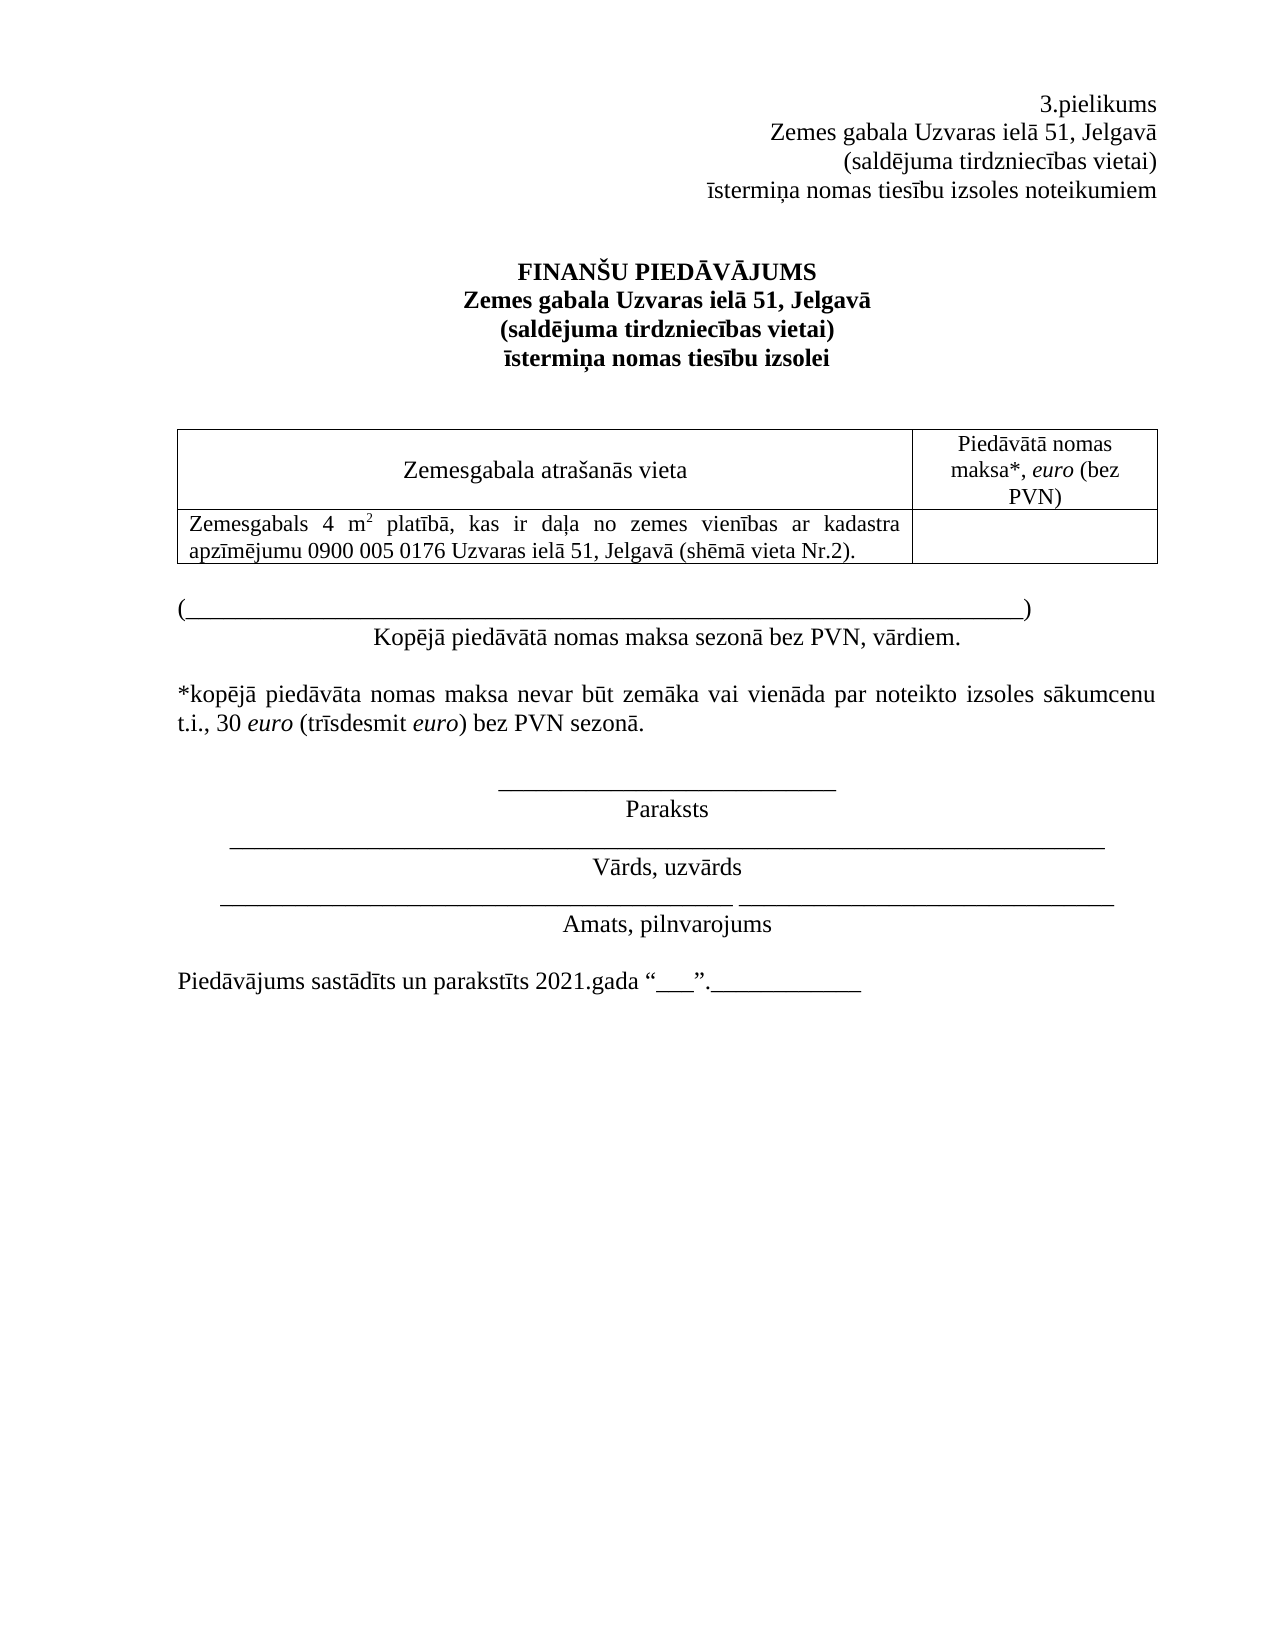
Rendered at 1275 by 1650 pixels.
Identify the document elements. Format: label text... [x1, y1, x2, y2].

text Amats, pilnvarojums [177, 909, 1157, 938]
subtitle FINANŠU PIEDĀVĀJUMS [177, 257, 1157, 285]
text (saldējuma tirdzniecības vietai) [177, 314, 1157, 343]
text (saldējuma tirdzniecības vietai) [177, 146, 1157, 175]
subtitle 3.pielikums [753, 89, 1157, 117]
table_header Piedāvātā nomas maksa*, euro (bez PVN) [913, 430, 1157, 509]
text Zemes gabala Uzvaras ielā 51, Jelgavā [177, 117, 1157, 146]
text ______________________________________________________________________ [177, 823, 1157, 852]
table_cell Zemesgabals 4 m2 platībā, kas ir daļa no zemes vienības ar kadastra apzīmējumu 0900 005 0176 Uzvaras ielā 51, Jelgavā (shēmā vieta Nr.2). [178, 510, 912, 563]
table_header Zemesgabala atrašanās vieta [178, 430, 912, 509]
text *kopējā piedāvāta nomas maksa nevar būt zemāka vai vienāda par noteikto izsoles sākumcenu t.i., 30 euro (trīsdesmit euro) bez PVN sezonā. [177, 679, 1157, 737]
text īstermiņa nomas tiesību izsoles noteikumiem [177, 175, 1157, 204]
table_cell [913, 510, 1157, 563]
text īstermiņa nomas tiesību izsolei [177, 343, 1157, 372]
text Piedāvājums sastādīts un parakstīts 2021.gada “___”.____________ [177, 966, 1157, 994]
text (___________________________________________________________________) [177, 593, 1157, 622]
text Paraksts [177, 794, 1157, 823]
text ___________________________ [177, 765, 1157, 794]
text Vārds, uzvārds [177, 852, 1157, 880]
text Kopējā piedāvātā nomas maksa sezonā bez PVN, vārdiem. [177, 622, 1157, 650]
text _________________________________________ ______________________________ [177, 880, 1157, 909]
text Zemes gabala Uzvaras ielā 51, Jelgavā [177, 285, 1157, 314]
